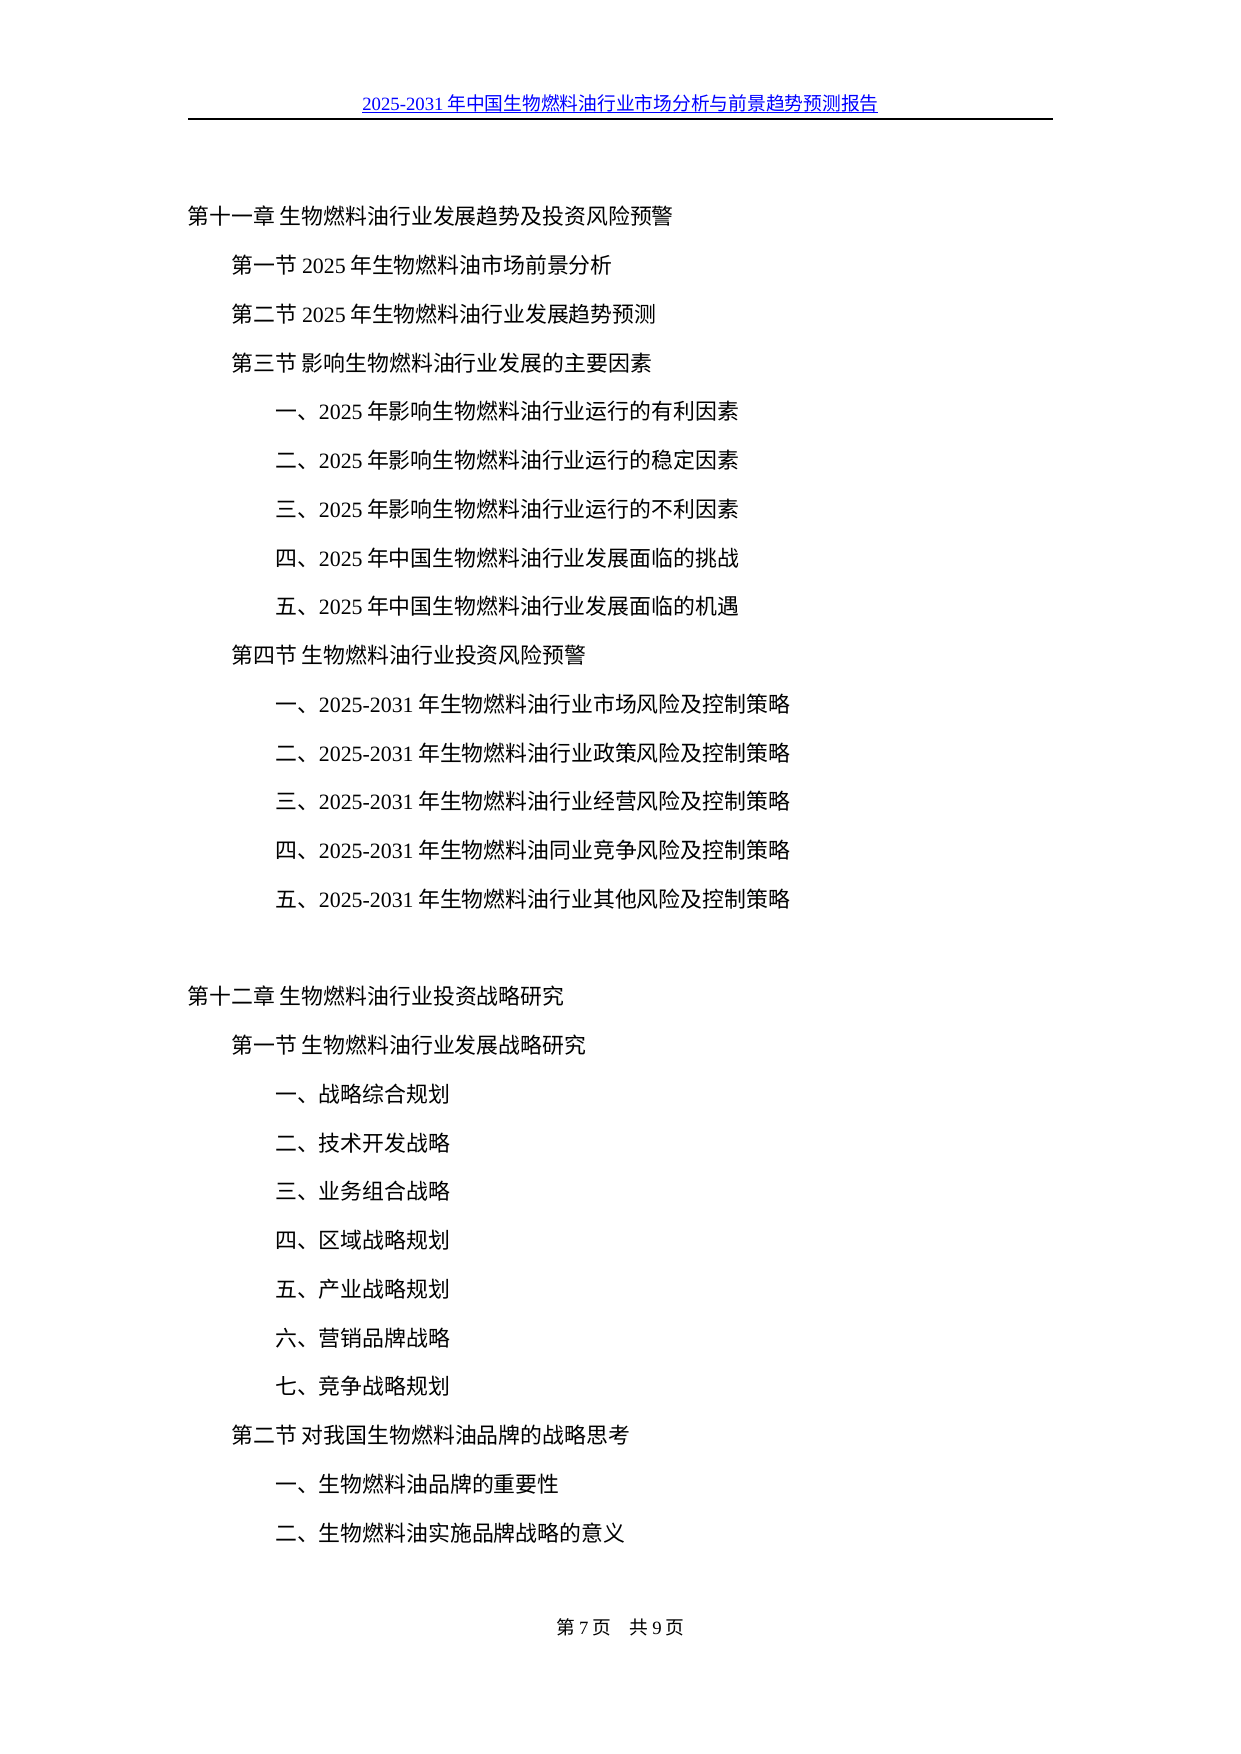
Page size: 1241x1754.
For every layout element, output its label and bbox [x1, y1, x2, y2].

text [187, 150, 1053, 1548]
